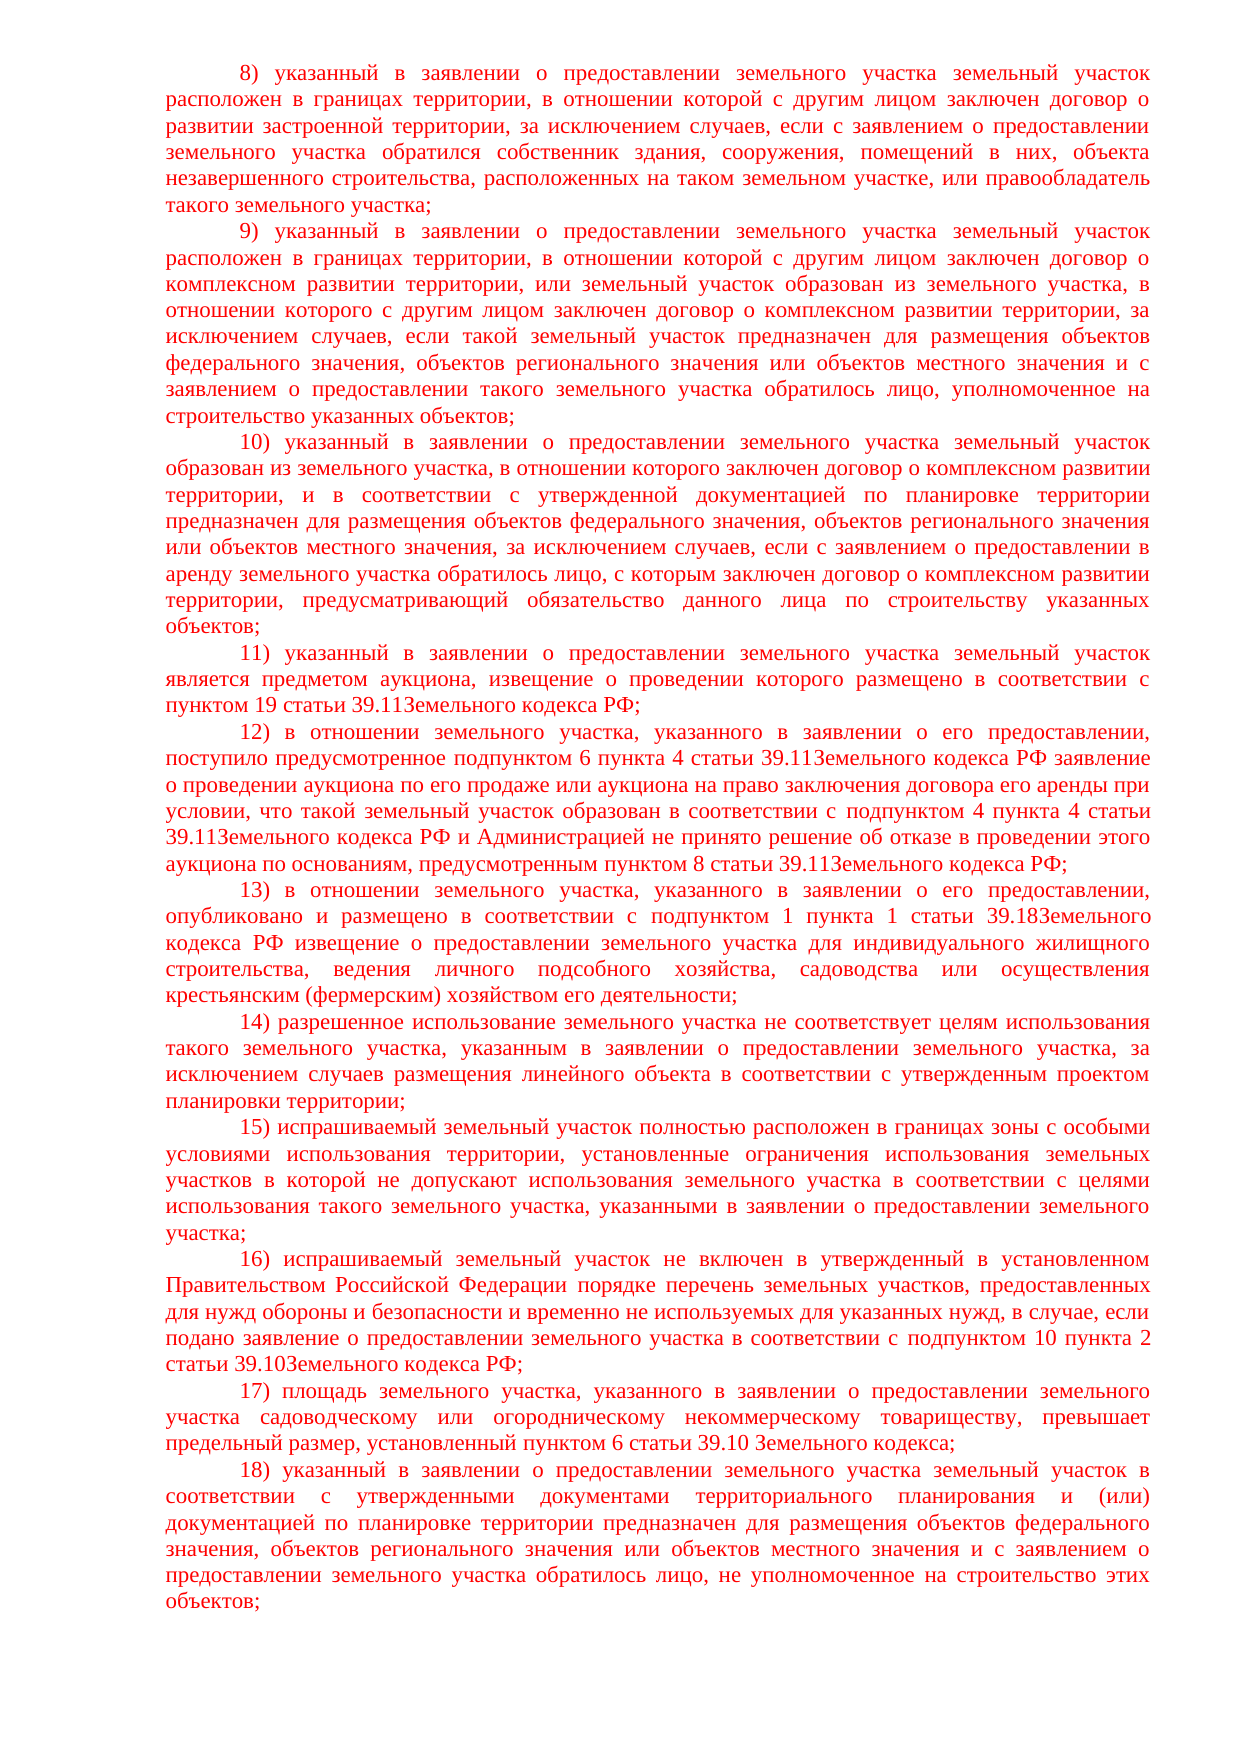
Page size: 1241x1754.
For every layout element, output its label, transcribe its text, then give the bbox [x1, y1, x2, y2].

text 11) указанный в заявлении о предоставлении земельного участка земельный участок является предметом аукциона, извещение о проведении которого размещено в соответствии с пунктом 19 статьи 39.11Земельного кодекса РФ; [165, 639, 1152, 718]
text 13) в отношении земельного участка, указанного в заявлении о его предоставлении, опубликовано и размещено в соответствии с подпунктом 1 пункта 1 статьи 39.18Земельного кодекса РФ извещение о предоставлении земельного участка для индивидуального жилищного строительства, ведения личного подсобного хозяйства, садоводства или осуществления крестьянским (фермерским) хозяйством его деятельности; [165, 876, 1152, 1008]
text 18) указанный в заявлении о предоставлении земельного участка земельный участок в соответствии с утвержденными документами территориального планирования и (или) документацией по планировке территории предназначен для размещения объектов федерального значения, объектов регионального значения или объектов местного значения и с заявлением о предоставлении земельного участка обратилось лицо, не уполномоченное на строительство этих объектов; [165, 1456, 1152, 1614]
text 15) испрашиваемый земельный участок полностью расположен в границах зоны с особыми условиями использования территории, установленные ограничения использования земельных участков в которой не допускают использования земельного участка в соответствии с целями использования такого земельного участка, указанными в заявлении о предоставлении земельного участка; [165, 1113, 1152, 1245]
text 16) испрашиваемый земельный участок не включен в утвержденный в установленном Правительством Российской Федерации порядке перечень земельных участков, предоставленных для нужд обороны и безопасности и временно не используемых для указанных нужд, в случае, если подано заявление о предоставлении земельного участка в соответствии с подпунктом 10 пункта 2 статьи 39.10Земельного кодекса РФ; [165, 1245, 1152, 1377]
text 10) указанный в заявлении о предоставлении земельного участка земельный участок образован из земельного участка, в отношении которого заключен договор о комплексном развитии территории, и в соответствии с утвержденной документацией по планировке территории предназначен для размещения объектов федерального значения, объектов регионального значения или объектов местного значения, за исключением случаев, если с заявлением о предоставлении в аренду земельного участка обратилось лицо, с которым заключен договор о комплексном развитии территории, предусматривающий обязательство данного лица по строительству указанных объектов; [165, 428, 1152, 639]
text 12) в отношении земельного участка, указанного в заявлении о его предоставлении, поступило предусмотренное подпунктом 6 пункта 4 статьи 39.11Земельного кодекса РФ заявление о проведении аукциона по его продаже или аукциона на право заключения договора его аренды при условии, что такой земельный участок образован в соответствии с подпунктом 4 пункта 4 статьи 39.11Земельного кодекса РФ и Администрацией не принято решение об отказе в проведении этого аукциона по основаниям, предусмотренным пунктом 8 статьи 39.11Земельного кодекса РФ; [165, 718, 1152, 876]
text 17) площадь земельного участка, указанного в заявлении о предоставлении земельного участка садоводческому или огородническому некоммерческому товариществу, превышает предельный размер, установленный пунктом 6 статьи 39.10 Земельного кодекса; [165, 1377, 1152, 1456]
text 9) указанный в заявлении о предоставлении земельного участка земельный участок расположен в границах территории, в отношении которой с другим лицом заключен договор о комплексном развитии территории, или земельный участок образован из земельного участка, в отношении которого с другим лицом заключен договор о комплексном развитии территории, за исключением случаев, если такой земельный участок предназначен для размещения объектов федерального значения, объектов регионального значения или объектов местного значения и с заявлением о предоставлении такого земельного участка обратилось лицо, уполномоченное на строительство указанных объектов; [165, 217, 1152, 428]
text 8) указанный в заявлении о предоставлении земельного участка земельный участок расположен в границах территории, в отношении которой с другим лицом заключен договор о развитии застроенной территории, за исключением случаев, если с заявлением о предоставлении земельного участка обратился собственник здания, сооружения, помещений в них, объекта незавершенного строительства, расположенных на таком земельном участке, или правообладатель такого земельного участка; [165, 59, 1152, 217]
text 14) разрешенное использование земельного участка не соответствует целям использования такого земельного участка, указанным в заявлении о предоставлении земельного участка, за исключением случаев размещения линейного объекта в соответствии с утвержденным проектом планировки территории; [165, 1008, 1152, 1113]
